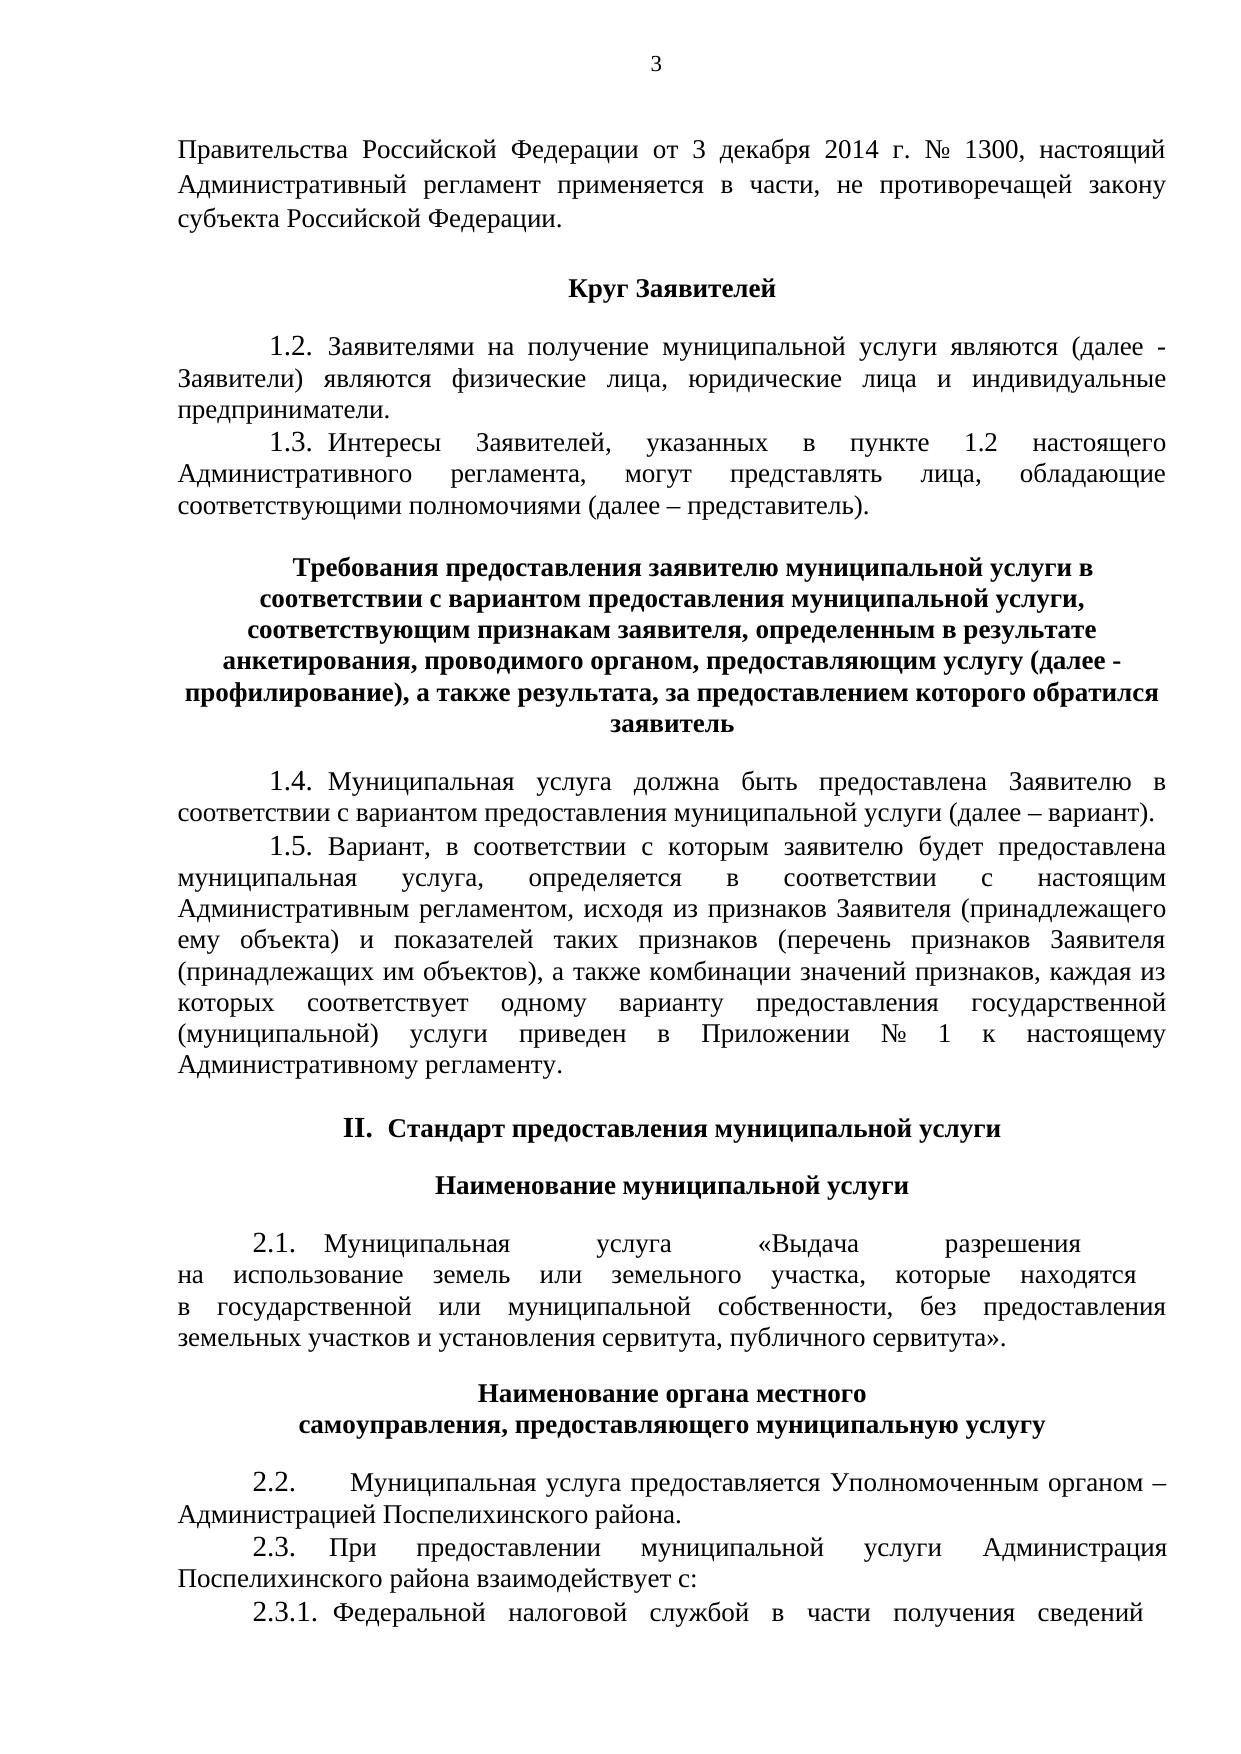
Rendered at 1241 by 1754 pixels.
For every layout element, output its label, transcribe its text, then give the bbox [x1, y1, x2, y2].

list Стандарт предоставления муниципальной услуги [177, 1110, 1167, 1144]
list Вариант, в соответствии с которым заявителю будет предоставлена муниципальная услуга, определяется в соответствии с настоящим Административным регламентом, исходя из признаков Заявителя (принадлежащего ему объекта) и показателей таких признаков (перечень признаков Заявителя (принадлежащих им объектов), а также комбинации значений признаков, каждая из которых соответствует одному варианту предоставления государственной (муниципальной) услуги приведен в Приложении № 1 к настоящему Административному регламенту. [177, 828, 1167, 1079]
list При предоставлении муниципальной услуги Администрация Поспелихинского района взаимодействует с: [177, 1529, 1167, 1594]
text Наименование органа местного самоуправления, предоставляющего муниципальную услугу [177, 1377, 1167, 1439]
list Заявителями на получение муниципальной услуги являются (далее - Заявители) являются физические лица, юридические лица и индивидуальные предприниматели. [177, 328, 1167, 424]
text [177, 133, 1167, 234]
list Интересы Заявителей, указанных в пункте 1.2 настоящего Административного регламента, могут представлять лица, обладающие соответствующими полномочиями (далее – представитель). [177, 424, 1167, 520]
text Наименование муниципальной услуги [177, 1169, 1167, 1200]
list Муниципальная услуга «Выдача разрешения на использование земель или земельного участка, которые находятся в государственной или муниципальной собственности, без предоставления земельных участков и установления сервитута, публичного сервитута». [177, 1225, 1167, 1352]
list Муниципальная услуга предоставляется Уполномоченным органом – Администрацией Поспелихинского района. [177, 1464, 1167, 1529]
list Муниципальная услуга должна быть предоставлена Заявителю в соответствии с вариантом предоставления муниципальной услуги (далее – вариант). [177, 763, 1167, 828]
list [177, 1594, 1167, 1627]
text Требования предоставления заявителю муниципальной услуги в соответствии с вариантом предоставления муниципальной услуги, соответствующим признакам заявителя, определенным в результате анкетирования, проводимого органом, предоставляющим услугу (далее - профилирование), а также результата, за предоставлением которого обратился заявитель [177, 551, 1167, 738]
text Круг Заявителей [177, 272, 1167, 303]
